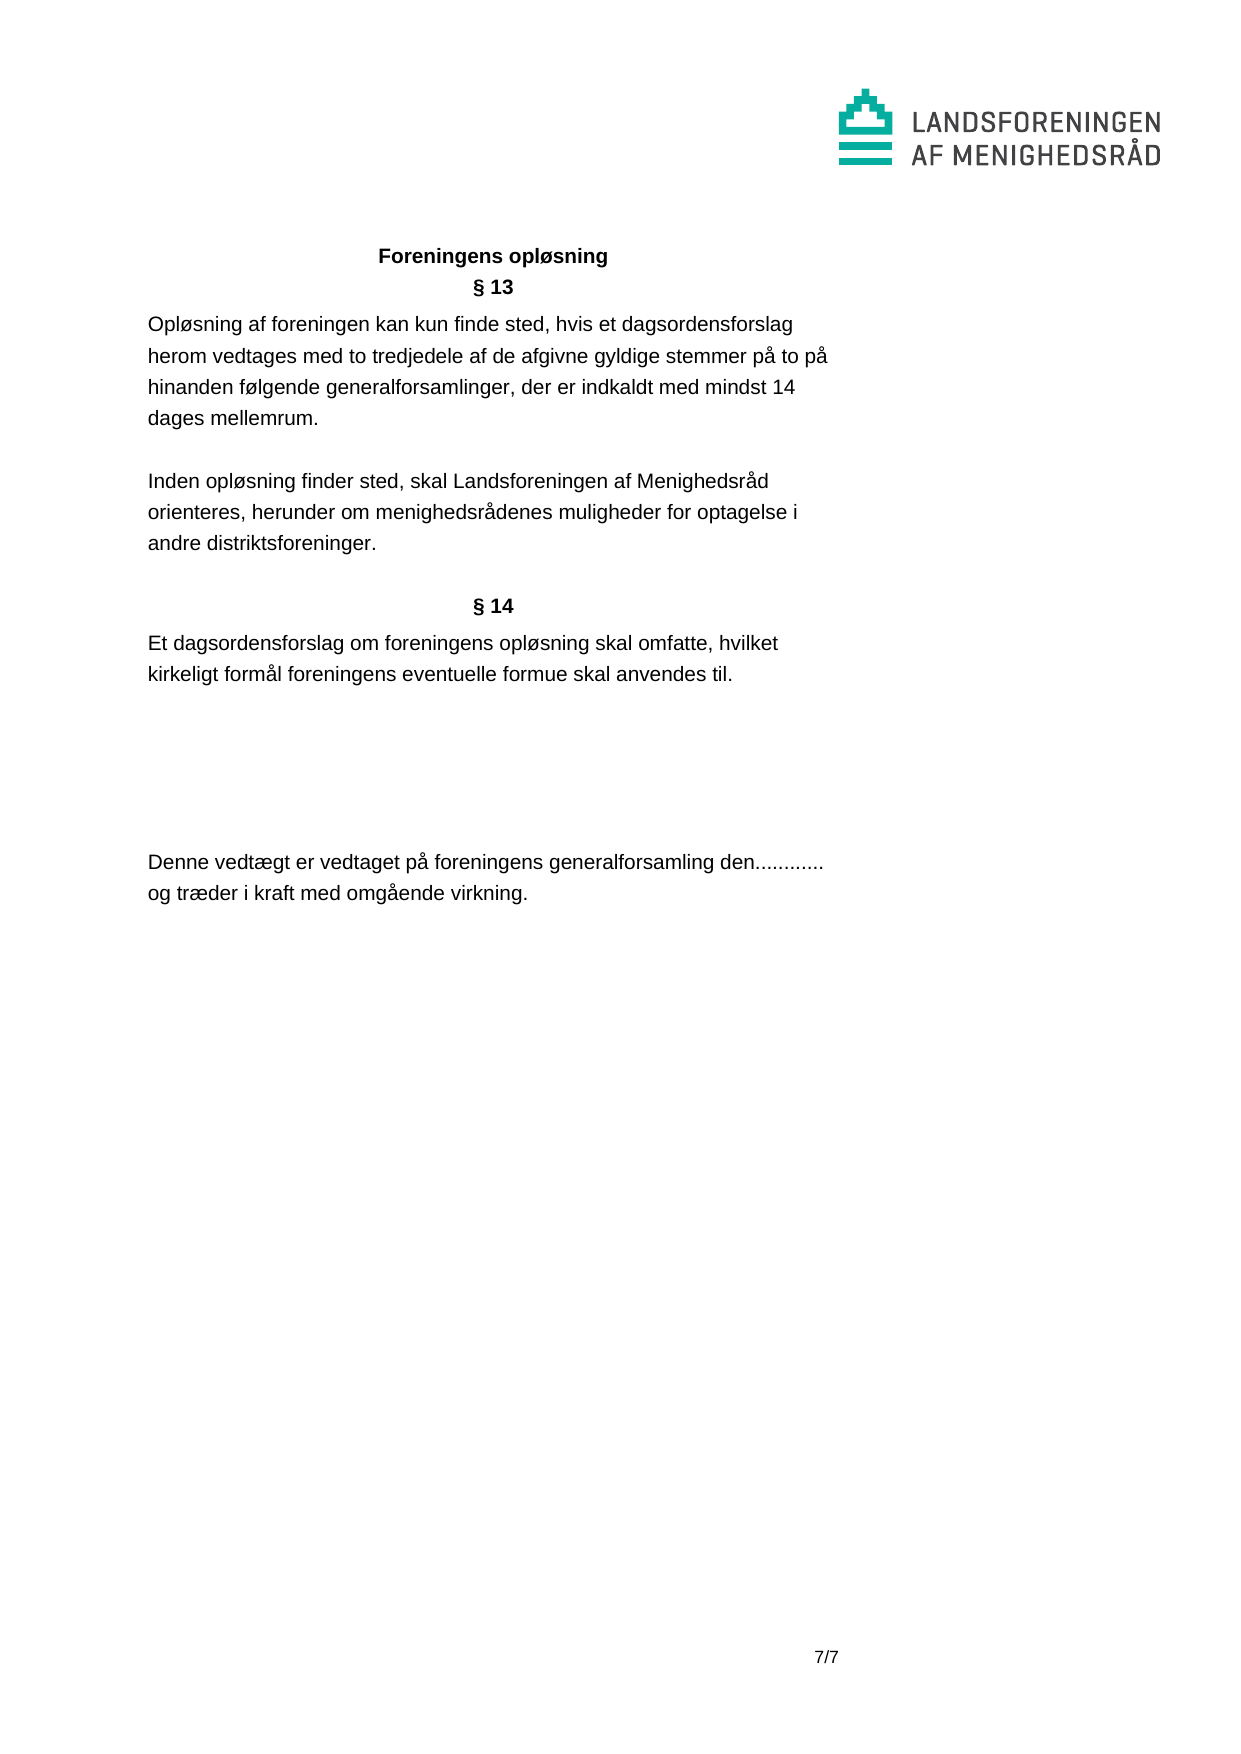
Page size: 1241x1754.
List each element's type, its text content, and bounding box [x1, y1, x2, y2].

text Inden opløsning finder sted, skal Landsforeningen af Menighedsråd orienteres, herunder om menighedsrådenes muligheder for optagelse i andre distriktsforeninger. [148, 461, 838, 555]
text Denne vedtægt er vedtaget på foreningens generalforsamling den............ og træder i kraft med omgående virkning. [148, 842, 838, 905]
text Foreningens opløsning [148, 236, 838, 267]
text § 13 [148, 267, 838, 299]
text Et dagsordensforslag om foreningens opløsning skal omfatte, hvilket kirkeligt formål foreningens eventuelle formue skal anvendes til. [148, 624, 838, 686]
text Opløsning af foreningen kan kun finde sted, hvis et dagsordensforslag herom vedtages med to tredjedele af de afgivne gyldige stemmer på to på hinanden følgende generalforsamlinger, der er indkaldt med mindst 14 dages mellemrum. [148, 305, 838, 430]
text § 14 [148, 586, 838, 617]
